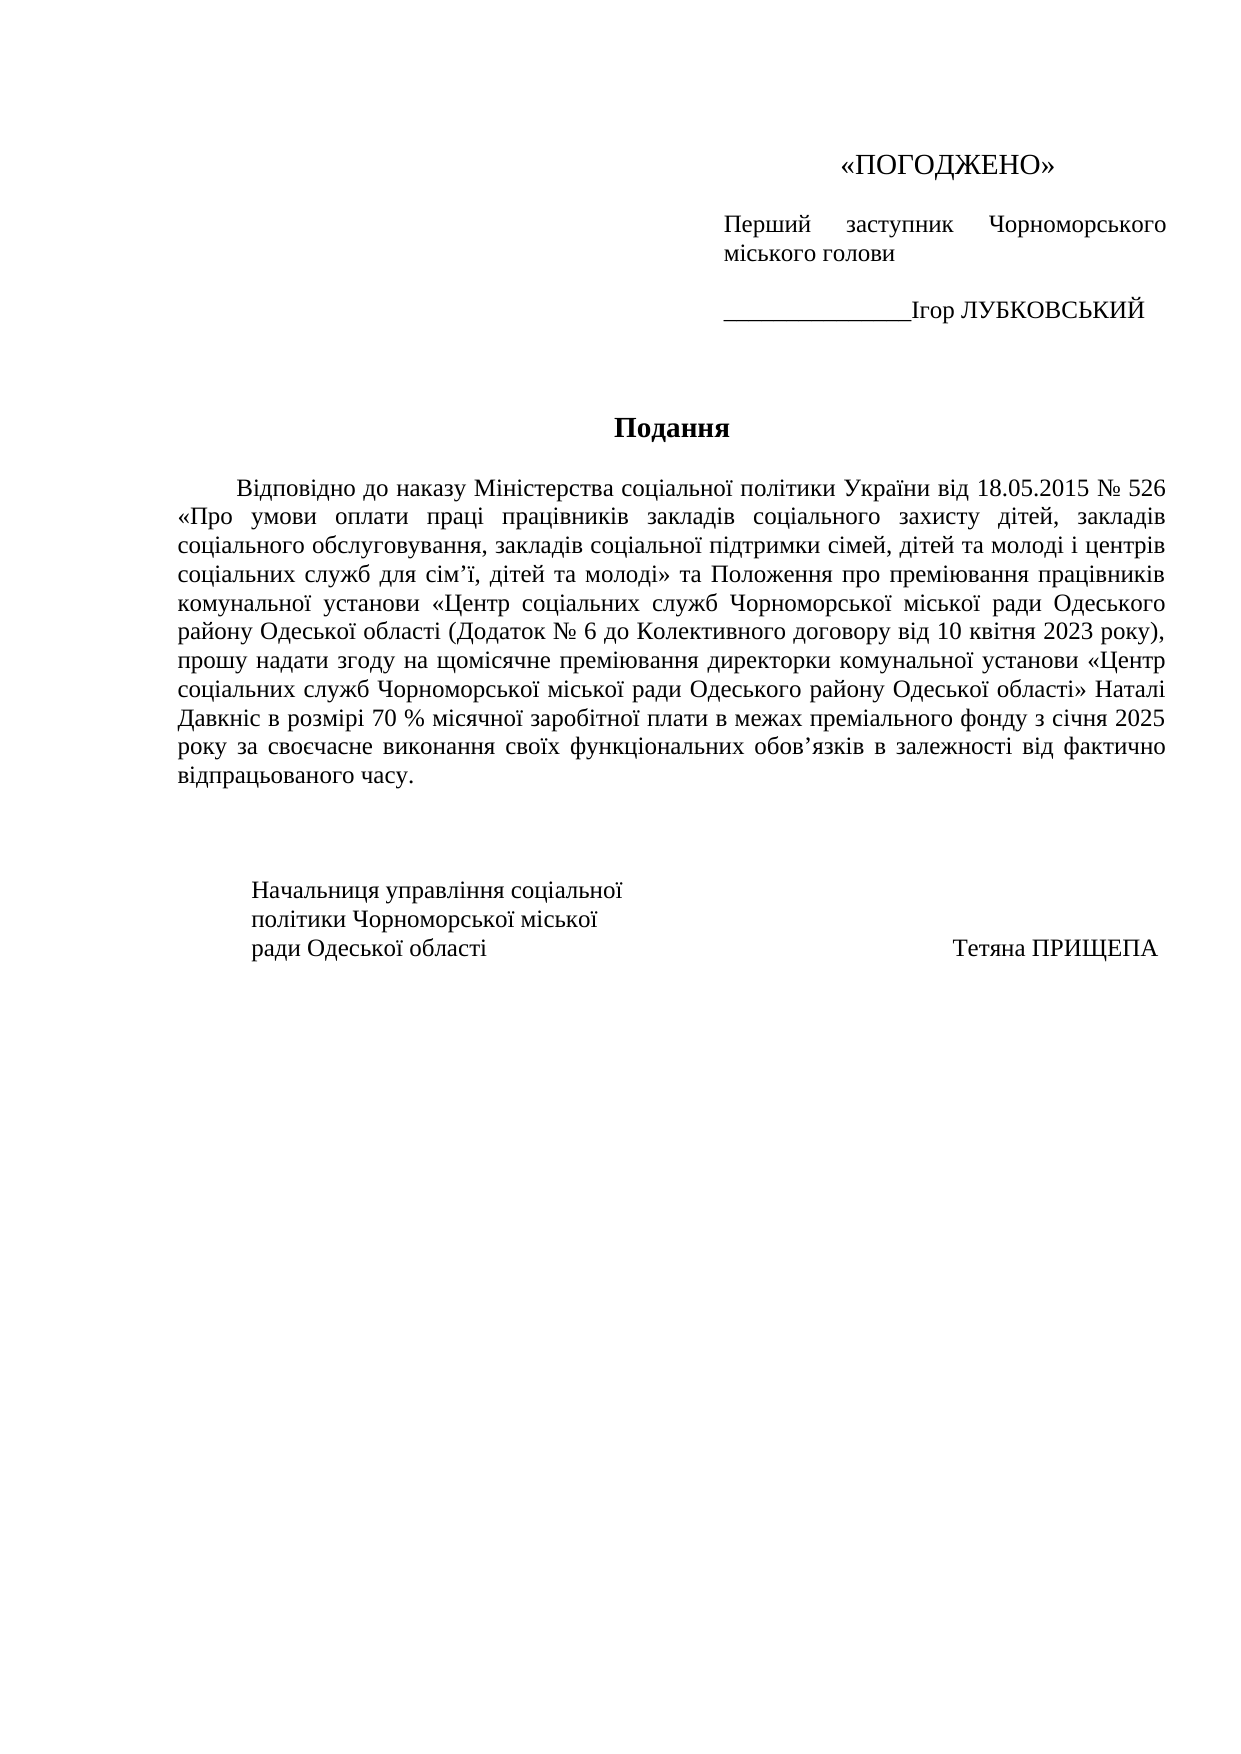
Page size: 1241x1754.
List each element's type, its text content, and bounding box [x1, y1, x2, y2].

text Подання [177, 410, 1167, 444]
text Начальниця управління соціальної [177, 875, 1167, 904]
text політики Чорноморської міської [177, 904, 1167, 933]
text _______________Ігор ЛУБКОВСЬКИЙ [723, 295, 1167, 324]
text Відповідно до наказу Міністерства соціальної політики України від 18.05.2015 № 526 «Про умови оплати праці працівників закладів соціального захисту дітей, закладів соціального обслуговування, закладів соціальної підтримки сімей, дітей та молоді і центрів соціальних служб для сім’ї, дітей та молоді» та Положення про преміювання працівників комунальної установи «Центр соціальних служб Чорноморської міської ради Одеського району Одеської області (Додаток № 6 до Колективного договору від 10 квітня 2023 року), прошу надати згоду на щомісячне преміювання директорки комунальної установи «Центр соціальних служб Чорноморської міської ради Одеського району Одеської області» Наталі Давкніс в розмірі 70 % місячної заробітної плати в межах преміального фонду з січня 2025 року за своєчасне виконання своїх функціональних обов’язків в залежності від фактично відпрацьованого часу. [177, 473, 1167, 789]
text ради Одеської області Тетяна ПРИЩЕПА [177, 933, 1167, 961]
text «ПОГОДЖЕНО» [723, 147, 1167, 180]
text Перший заступник Чорноморського міського голови [723, 209, 1167, 267]
